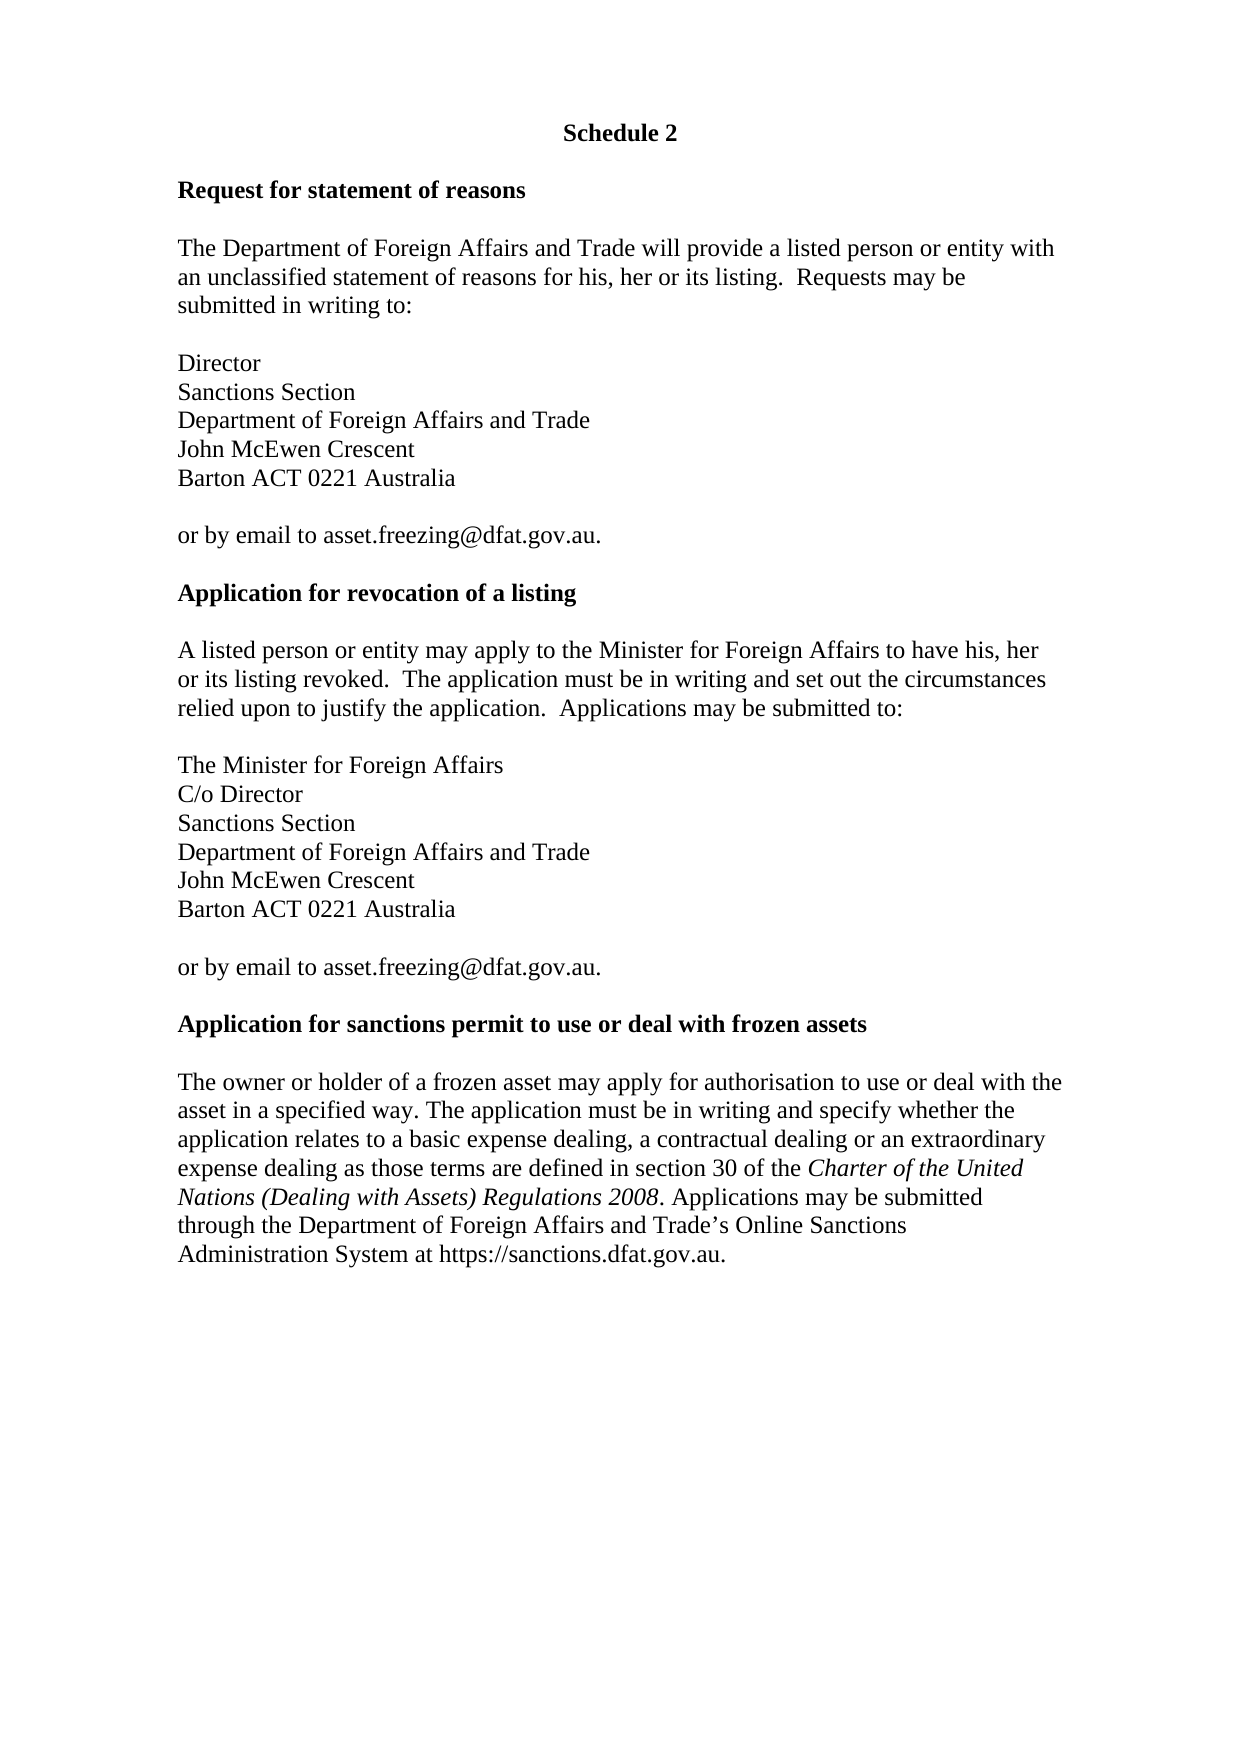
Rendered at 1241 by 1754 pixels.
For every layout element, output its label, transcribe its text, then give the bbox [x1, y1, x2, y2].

text Application for revocation of a listing [177, 578, 1063, 607]
text Schedule 2 [177, 118, 1063, 147]
text John McEwen Crescent [177, 434, 1063, 463]
text Sanctions Section [177, 377, 1063, 406]
text Application for sanctions permit to use or deal with frozen assets [177, 1009, 1063, 1038]
text Department of Foreign Affairs and Trade [177, 837, 1063, 866]
text Barton ACT 0221 Australia [177, 894, 1063, 923]
text Sanctions Section [177, 808, 1063, 837]
text Request for statement of reasons [177, 176, 1063, 204]
text Director [177, 348, 1063, 377]
text A listed person or entity may apply to the Minister for Foreign Affairs to have his, her or its listing revoked. The application must be in writing and set out the circumstances relied upon to justify the application. Applications may be submitted to: [177, 636, 1063, 722]
text or by email to asset.freezing@dfat.gov.au. [177, 521, 1063, 549]
text John McEwen Crescent [177, 866, 1063, 894]
text C/o Director [177, 779, 1063, 808]
text Department of Foreign Affairs and Trade [177, 406, 1063, 434]
text The Department of Foreign Affairs and Trade will provide a listed person or entity with an unclassified statement of reasons for his, her or its listing. Requests may be submitted in writing to: [177, 233, 1063, 319]
text Barton ACT 0221 Australia [177, 463, 1063, 492]
text The owner or holder of a frozen asset may apply for authorisation to use or deal with the asset in a specified way. The application must be in writing and specify whether the application relates to a basic expense dealing, a contractual dealing or an extraordinary expense dealing as those terms are defined in section 30 of the Charter of the United Nations (Dealing with Assets) Regulations 2008. Applications may be submitted through the Department of Foreign Affairs and Trade’s Online Sanctions Administration System at https://sanctions.dfat.gov.au. [177, 1067, 1063, 1268]
text or by email to asset.freezing@dfat.gov.au. [177, 952, 1063, 981]
text The Minister for Foreign Affairs [177, 751, 1063, 779]
